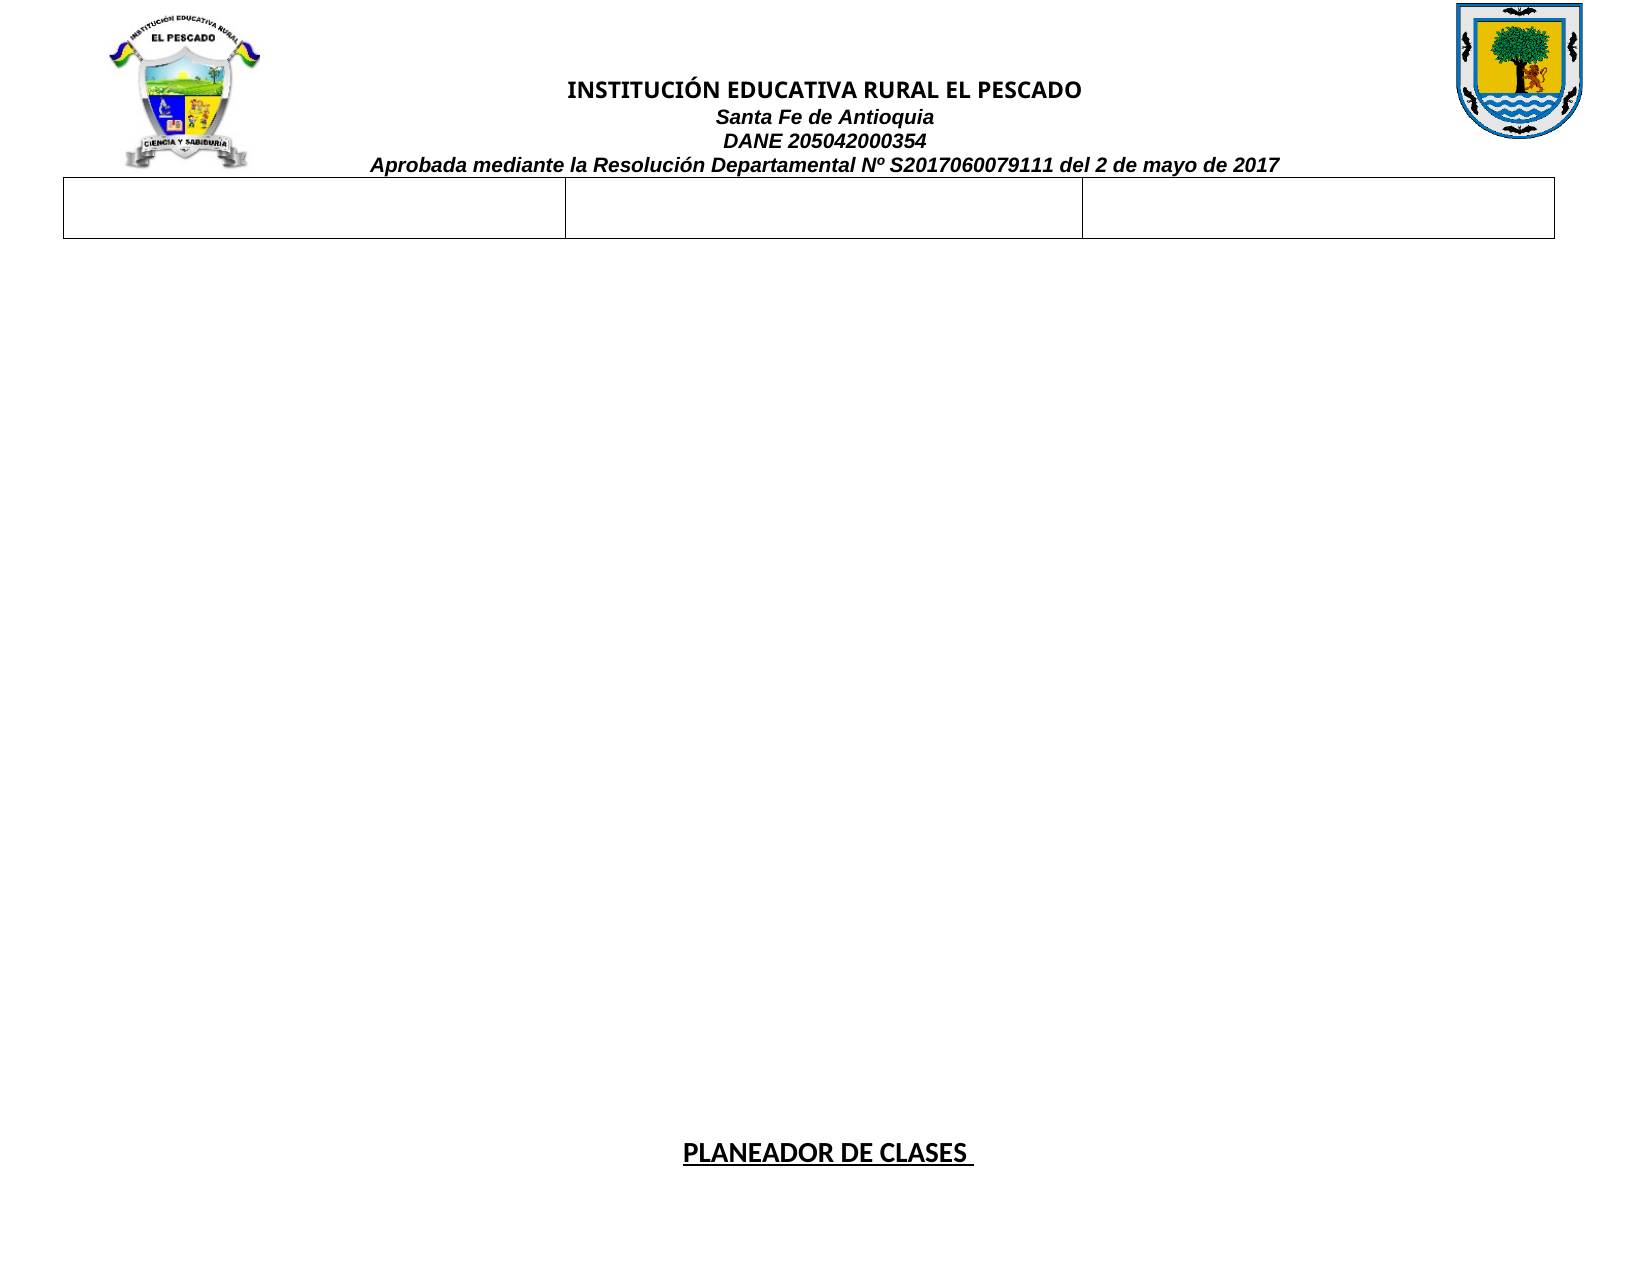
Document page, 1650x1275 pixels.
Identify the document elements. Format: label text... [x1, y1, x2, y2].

table_cell [1083, 178, 1554, 238]
text PLANEADOR DE CLASES [75, 1134, 1575, 1169]
table_cell [566, 178, 1082, 238]
picture [1456, 3, 1583, 139]
picture [108, 14, 260, 175]
table_cell [64, 178, 565, 238]
